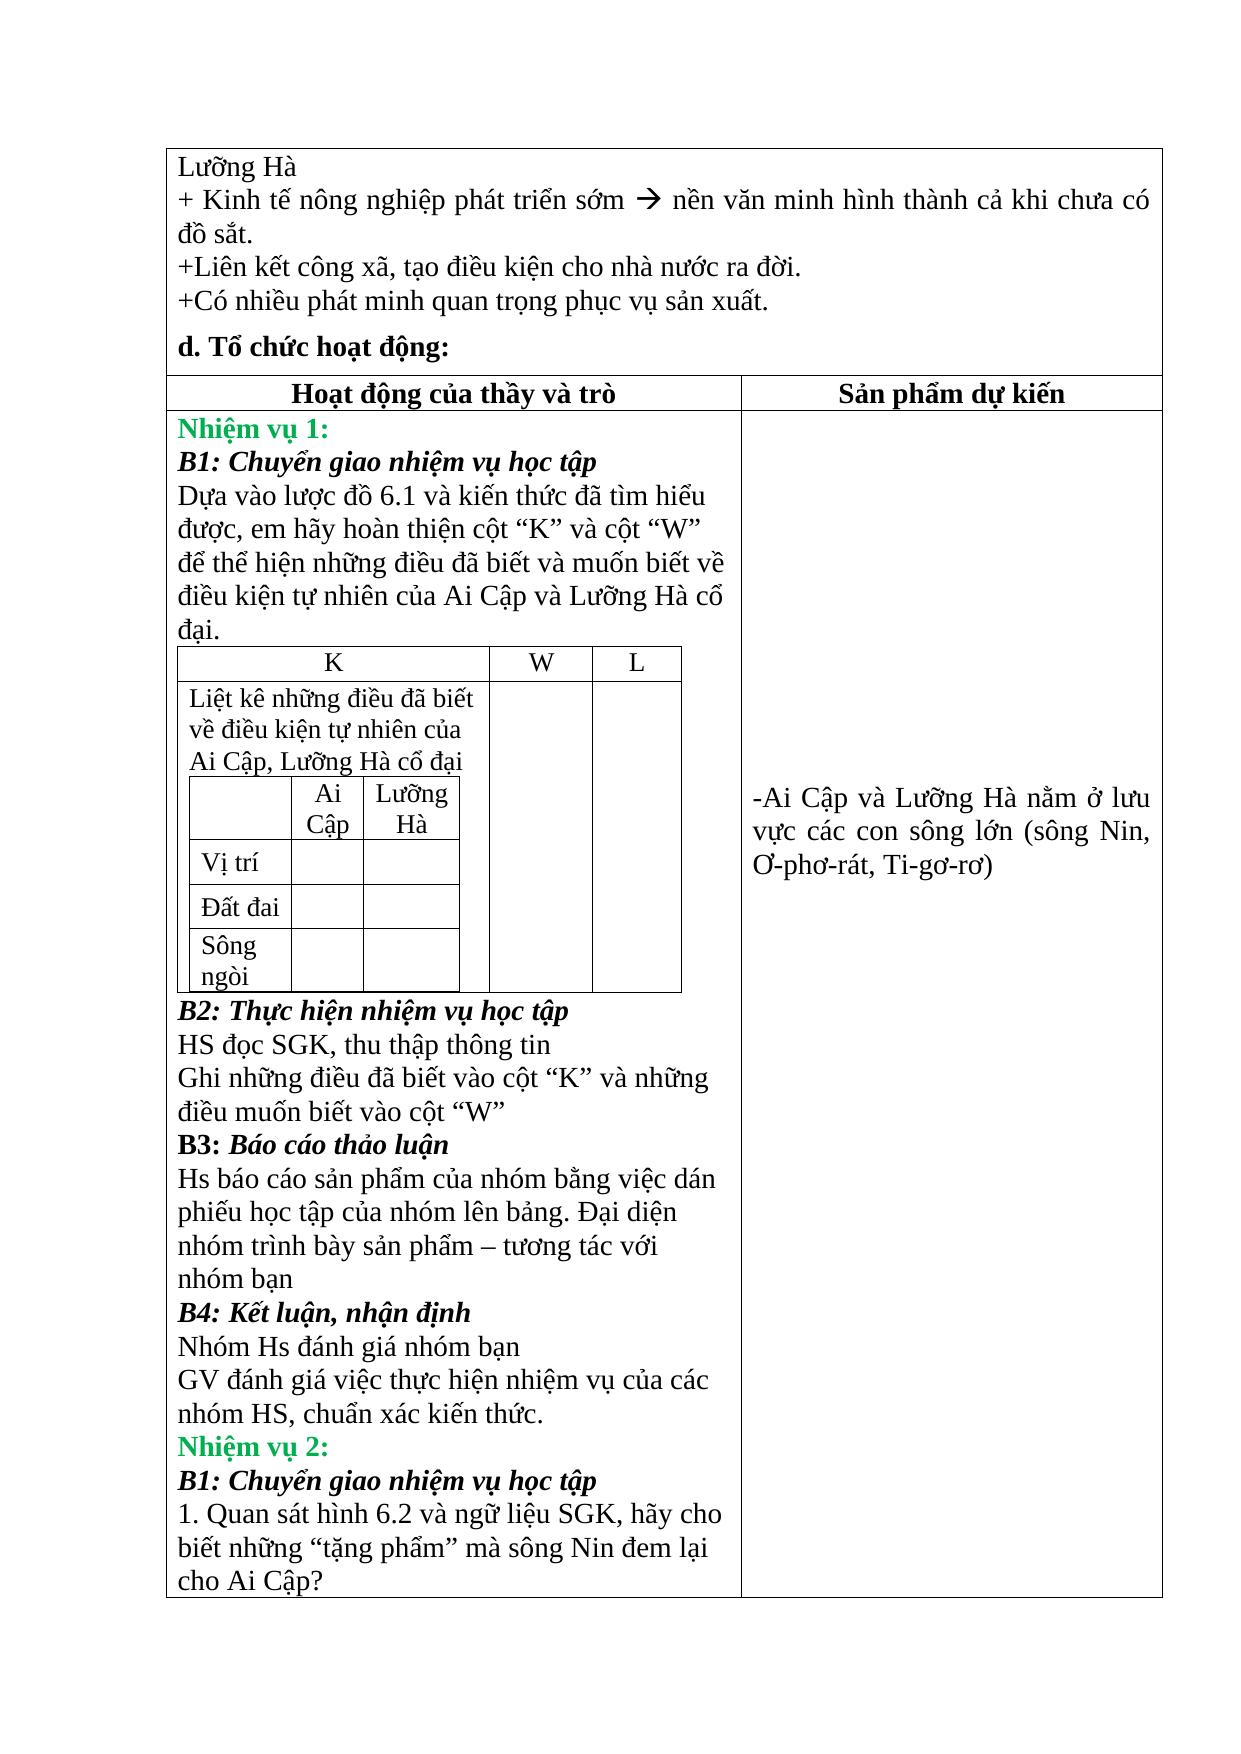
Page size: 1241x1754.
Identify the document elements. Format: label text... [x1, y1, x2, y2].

table_cell Hoạt động của thầy và trò [167, 376, 741, 410]
table_cell Sản phẩm dự kiến [742, 376, 1162, 410]
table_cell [167, 149, 1162, 375]
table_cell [742, 411, 1162, 1597]
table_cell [167, 411, 741, 1597]
